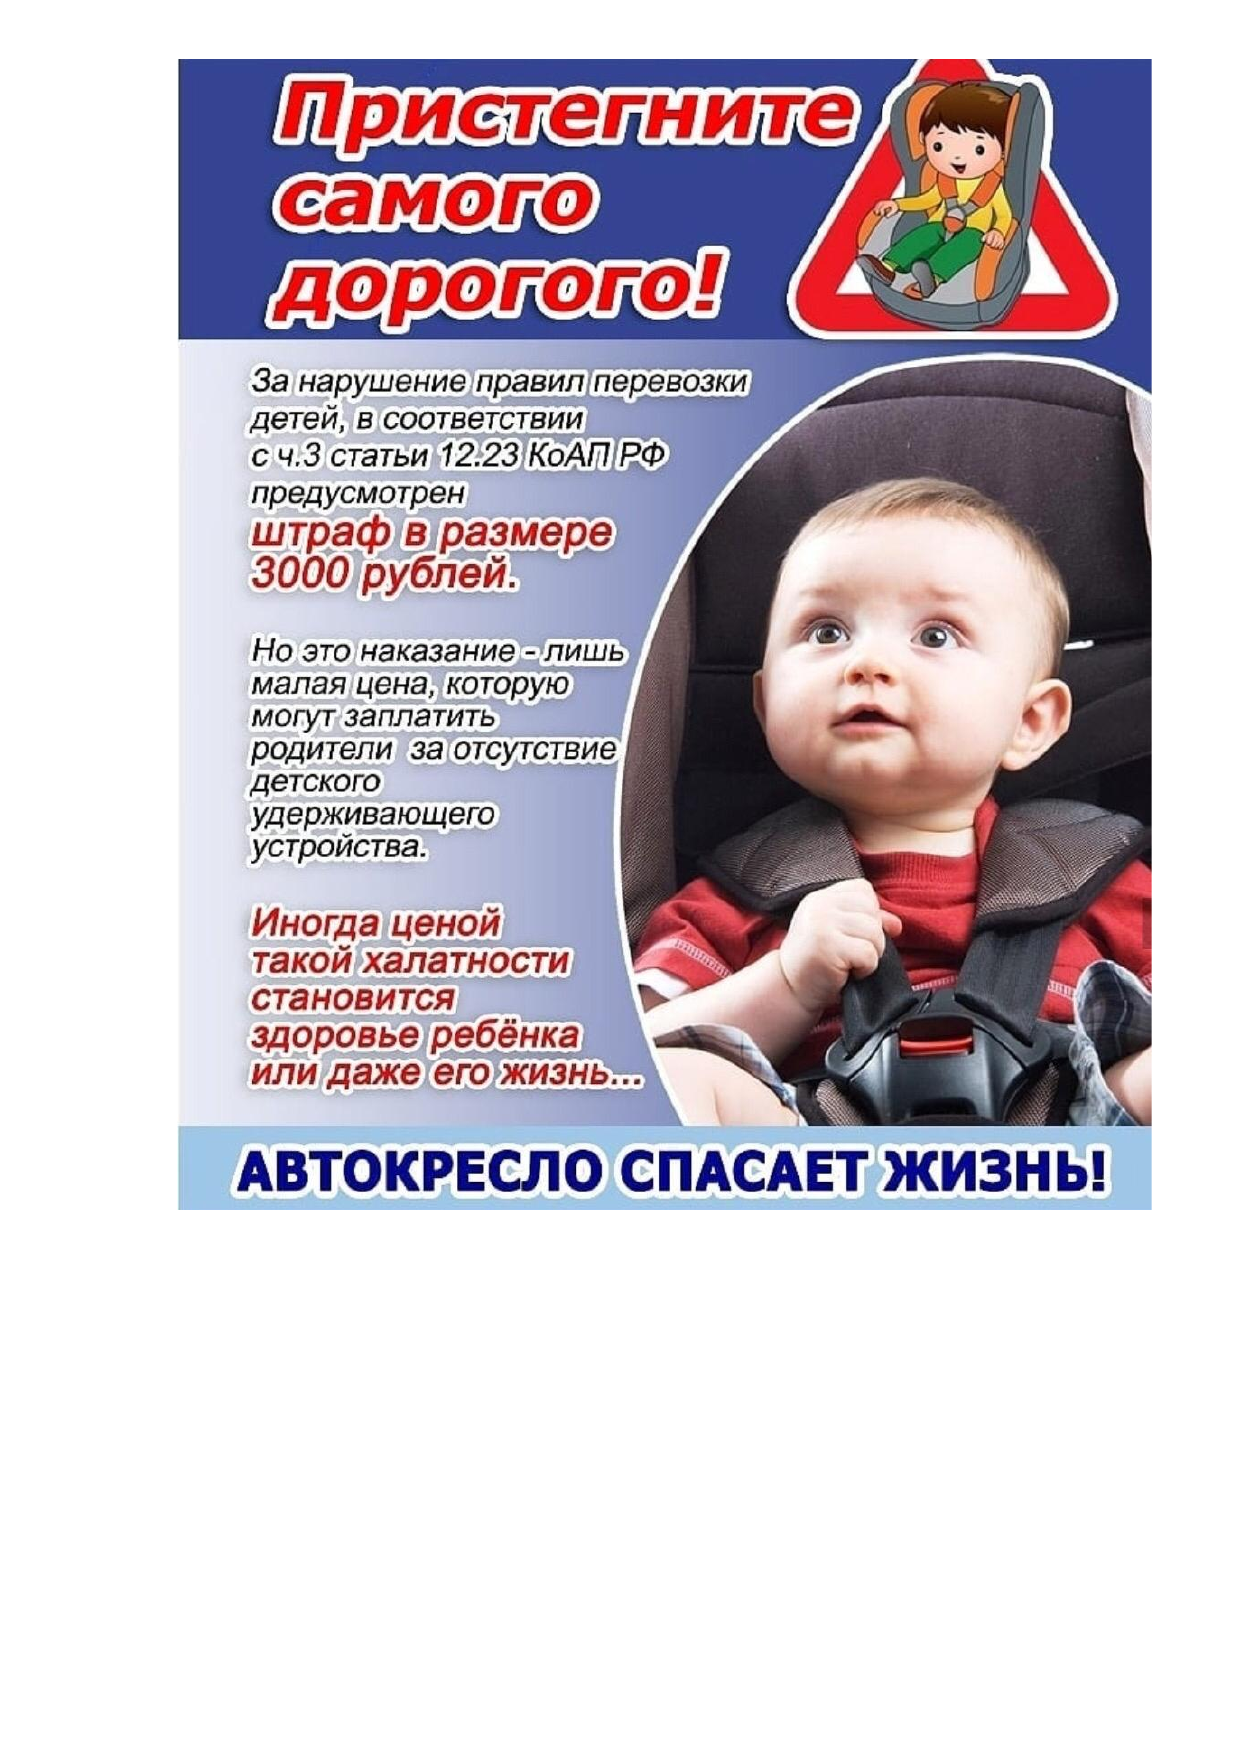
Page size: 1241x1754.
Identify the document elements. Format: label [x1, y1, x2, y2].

picture [177, 59, 1152, 1210]
